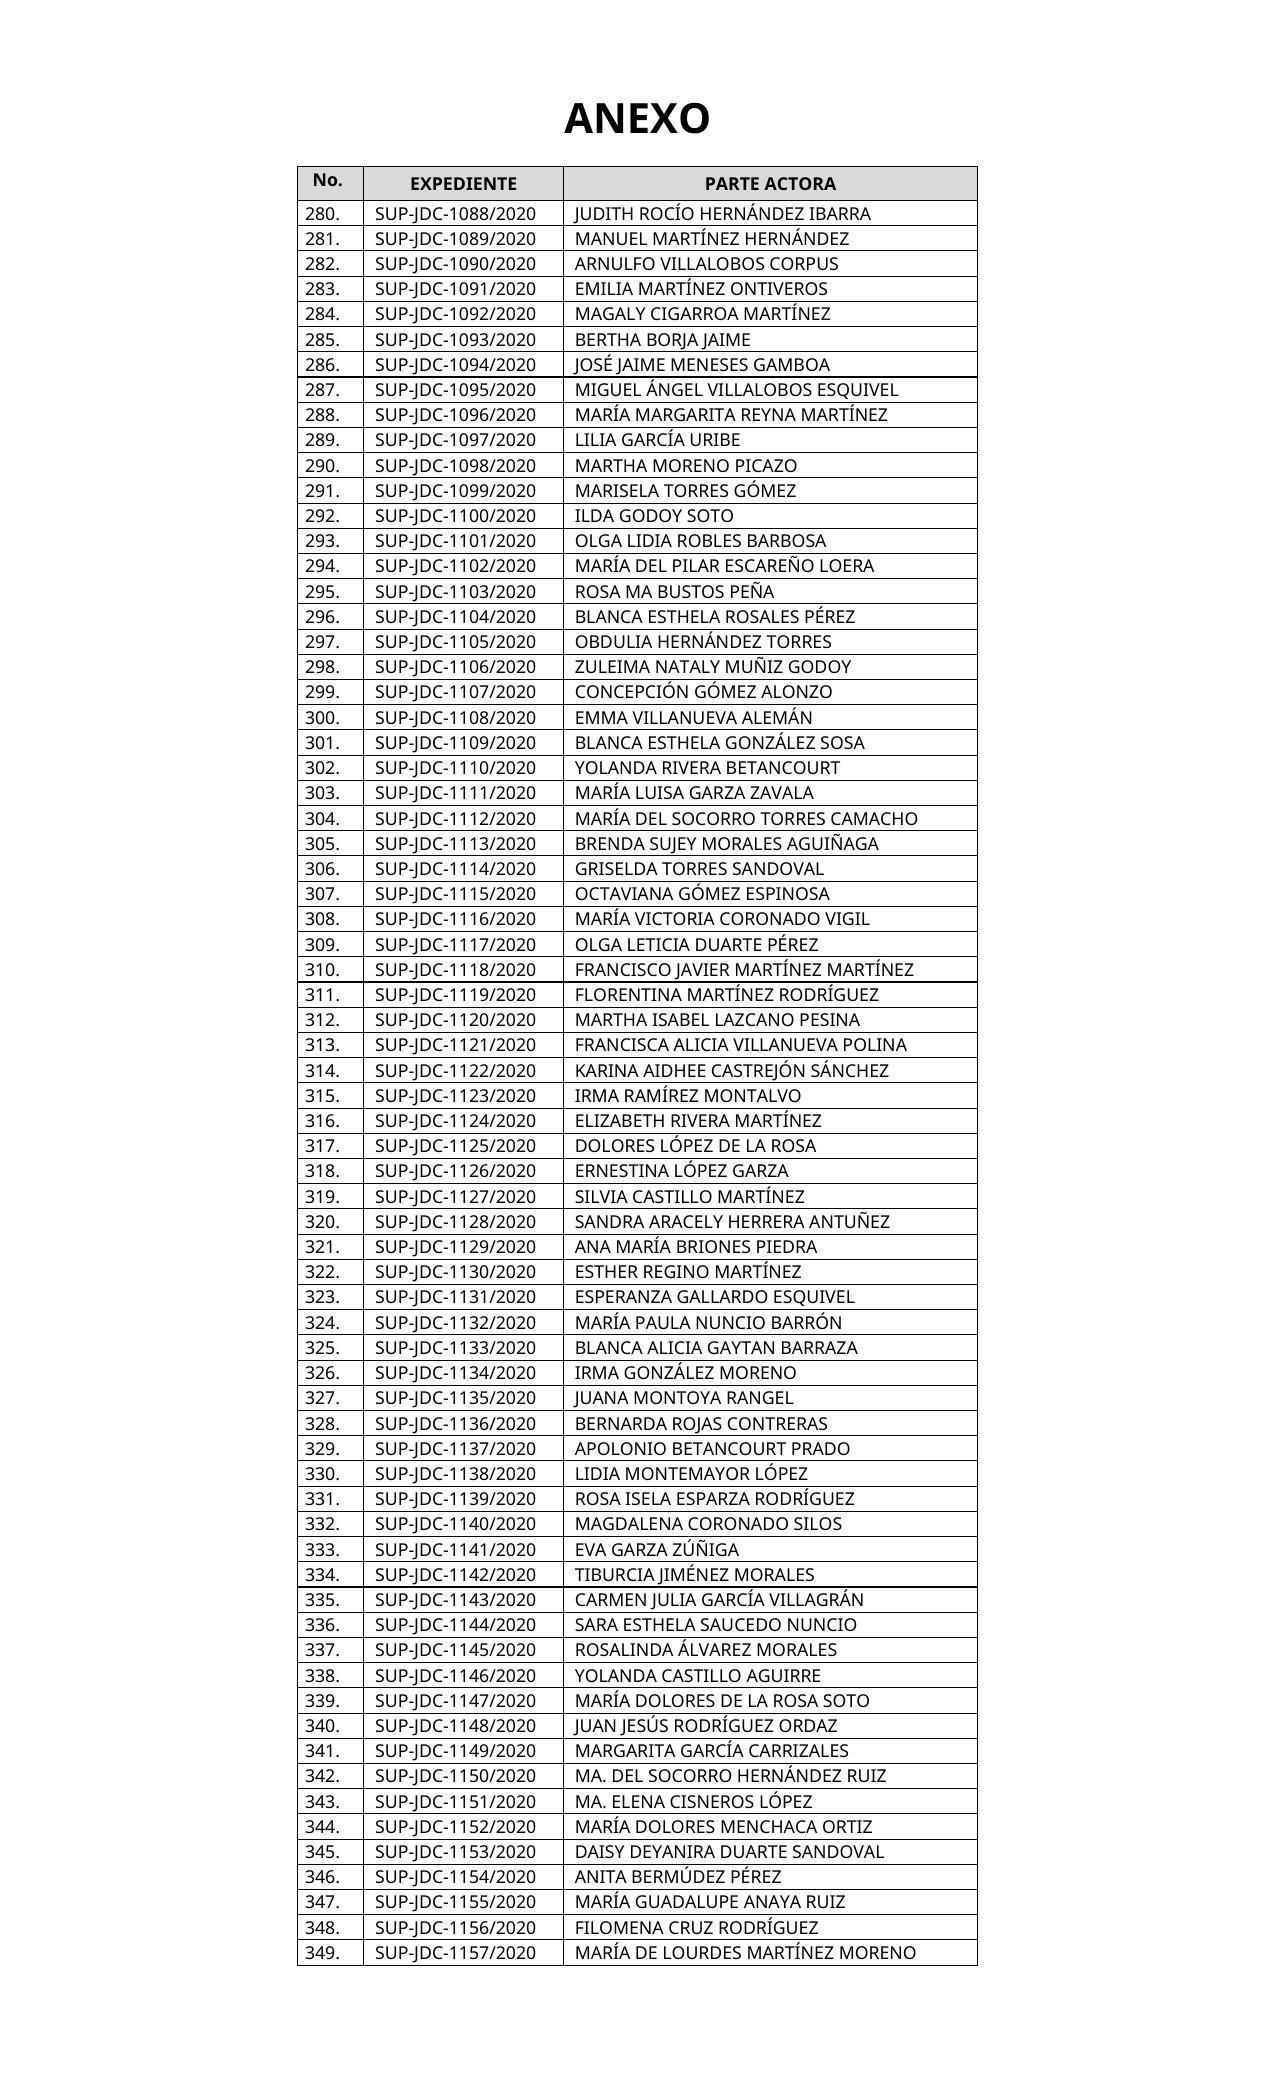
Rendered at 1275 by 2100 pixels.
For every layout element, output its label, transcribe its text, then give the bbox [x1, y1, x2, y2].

table_cell SUP-JDC-1121/2020 [364, 1033, 563, 1057]
table_cell [298, 554, 363, 578]
table_cell ESTHER REGINO MARTÍNEZ [564, 1260, 977, 1284]
table_cell [298, 504, 363, 528]
table_cell MA. ELENA CISNEROS LÓPEZ [564, 1789, 977, 1813]
table_cell SUP-JDC-1147/2020 [364, 1688, 563, 1712]
table_cell MARÍA VICTORIA CORONADO VIGIL [564, 907, 977, 931]
table_cell SUP-JDC-1131/2020 [364, 1285, 563, 1309]
table_header PARTE ACTORA [564, 167, 977, 200]
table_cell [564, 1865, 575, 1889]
table_header EXPEDIENTE [364, 167, 563, 200]
table_cell SUP-JDC-1126/2020 [364, 1159, 563, 1183]
table_cell [298, 1461, 363, 1486]
table_cell SUP-JDC-1150/2020 [364, 1764, 563, 1788]
table_cell [298, 352, 363, 376]
table_cell BERTHA BORJA JAIME [564, 327, 977, 351]
table_cell MARTHA MORENO PICAZO [564, 453, 977, 477]
table_cell MIGUEL ÁNGEL VILLALOBOS ESQUIVEL [564, 378, 977, 402]
table_cell [298, 1638, 363, 1662]
table_cell [298, 1058, 363, 1082]
table_cell GRISELDA TORRES SANDOVAL [564, 856, 977, 881]
table_cell [298, 1285, 363, 1309]
table_cell SUP-JDC-1145/2020 [364, 1638, 563, 1662]
table_cell OCTAVIANA GÓMEZ ESPINOSA [564, 882, 977, 906]
table_cell SUP-JDC-1130/2020 [364, 1260, 563, 1284]
table_cell SUP-JDC-1105/2020 [364, 630, 563, 654]
table_cell SUP-JDC-1093/2020 [364, 327, 563, 351]
table_cell [298, 1915, 363, 1939]
table_cell LIDIA MONTEMAYOR LÓPEZ [564, 1461, 977, 1486]
table_cell SUP-JDC-1117/2020 [364, 932, 563, 956]
table_cell APOLONIO BETANCOURT PRADO [564, 1436, 977, 1460]
table_cell MARÍA PAULA NUNCIO BARRÓN [843, 1310, 977, 1334]
table_cell FILOMENA CRUZ RODRÍGUEZ [564, 1915, 977, 1939]
table_cell SUP-JDC-1101/2020 [364, 529, 563, 553]
table_cell OLGA LIDIA ROBLES BARBOSA [564, 529, 977, 553]
table_cell JUANA MONTOYA RANGEL [564, 1386, 977, 1410]
table_cell [298, 453, 363, 477]
table_cell [298, 277, 363, 301]
table_cell SUP-JDC-1122/2020 [364, 1058, 563, 1082]
table_cell [298, 630, 363, 654]
table_cell EMILIA MARTÍNEZ ONTIVEROS [564, 277, 977, 301]
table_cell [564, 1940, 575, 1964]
table_cell SUP-JDC-1137/2020 [364, 1436, 563, 1460]
table_cell [298, 403, 363, 427]
table_cell SUP-JDC-1094/2020 [364, 352, 563, 376]
table_cell ZULEIMA NATALY MUÑIZ GODOY [564, 655, 977, 679]
table_cell MARTHA ISABEL LAZCANO PESINA [564, 1008, 977, 1032]
table_cell MARÍA MARGARITA REYNA MARTÍNEZ [564, 403, 977, 427]
table_cell SUP-JDC-1129/2020 [364, 1235, 563, 1259]
table_cell JUDITH ROCÍO HERNÁNDEZ IBARRA [564, 201, 977, 225]
table_cell YOLANDA RIVERA BETANCOURT [564, 756, 977, 780]
table_cell KARINA AIDHEE CASTREJÓN SÁNCHEZ [564, 1058, 977, 1082]
table_cell MAGALY CIGARROA MARTÍNEZ [564, 302, 977, 326]
table_cell SARA ESTHELA SAUCEDO NUNCIO [564, 1613, 977, 1637]
table_cell [298, 983, 363, 1007]
table_cell SUP-JDC-1136/2020 [364, 1411, 563, 1435]
table_cell SUP-JDC-1123/2020 [364, 1083, 563, 1107]
table_cell ILDA GODOY SOTO [564, 504, 977, 528]
table_cell [298, 579, 363, 603]
table_cell ROSA MA BUSTOS PEÑA [564, 579, 977, 603]
table_cell [298, 1386, 363, 1410]
table_cell SUP-JDC-1153/2020 [364, 1840, 563, 1864]
table_cell [298, 478, 363, 502]
table_cell [298, 806, 363, 830]
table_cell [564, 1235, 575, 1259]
table_cell ARNULFO VILLALOBOS CORPUS [564, 251, 977, 276]
table_cell [298, 1235, 363, 1259]
table_cell SUP-JDC-1154/2020 [364, 1865, 563, 1889]
table_cell SUP-JDC-1146/2020 [364, 1663, 563, 1687]
table_cell [298, 327, 363, 351]
table_cell MAGDALENA CORONADO SILOS [842, 1512, 977, 1536]
table_cell [298, 1184, 363, 1208]
table_cell SUP-JDC-1103/2020 [364, 579, 563, 603]
table_cell MARÍA DEL PILAR ESCAREÑO LOERA [564, 554, 977, 578]
table_cell DOLORES LÓPEZ DE LA ROSA [564, 1134, 977, 1158]
table_cell EVA GARZA ZÚÑIGA [564, 1537, 977, 1561]
table_cell BERNARDA ROJAS CONTRERAS [564, 1411, 977, 1435]
table_cell MARÍA DOLORES MENCHACA ORTIZ [564, 1814, 977, 1838]
table_cell [298, 957, 363, 981]
table_cell SUP-JDC-1100/2020 [364, 504, 563, 528]
table_cell [298, 856, 363, 881]
table_cell SUP-JDC-1120/2020 [364, 1008, 563, 1032]
table_cell OBDULIA HERNÁNDEZ TORRES [564, 630, 977, 654]
table_header No. [298, 167, 363, 200]
table_cell JUAN JESÚS RODRÍGUEZ ORDAZ [564, 1714, 977, 1738]
table_cell ERNESTINA LÓPEZ GARZA [564, 1159, 977, 1183]
table_cell [298, 1814, 363, 1838]
table_cell [298, 1487, 363, 1511]
table_cell [298, 730, 363, 754]
table_cell SUP-JDC-1132/2020 [364, 1310, 563, 1334]
table_cell SUP-JDC-1095/2020 [364, 378, 563, 402]
table_cell JOSÉ JAIME MENESES GAMBOA [564, 352, 977, 376]
table_cell SUP-JDC-1096/2020 [364, 403, 563, 427]
table_cell SUP-JDC-1099/2020 [364, 478, 563, 502]
table_cell [298, 1159, 363, 1183]
table_cell [298, 1865, 363, 1889]
table_cell OLGA LETICIA DUARTE PÉREZ [564, 932, 977, 956]
table_cell SUP-JDC-1143/2020 [364, 1588, 563, 1612]
table_cell SUP-JDC-1152/2020 [364, 1814, 563, 1838]
table_cell BLANCA ESTHELA GONZÁLEZ SOSA [564, 730, 977, 754]
table_cell MARÍA GUADALUPE ANAYA RUIZ [564, 1890, 977, 1914]
table_cell [298, 1613, 363, 1637]
table_cell BRENDA SUJEY MORALES AGUIÑAGA [564, 831, 977, 855]
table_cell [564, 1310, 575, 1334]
table_cell YOLANDA CASTILLO AGUIRRE [564, 1663, 977, 1687]
table_cell SUP-JDC-1138/2020 [364, 1461, 563, 1486]
table_cell SUP-JDC-1113/2020 [364, 831, 563, 855]
table_cell SUP-JDC-1097/2020 [364, 428, 563, 452]
table_cell MA. DEL SOCORRO HERNÁNDEZ RUIZ [564, 1764, 977, 1788]
table_cell SUP-JDC-1141/2020 [364, 1537, 563, 1561]
table_cell MARISELA TORRES GÓMEZ [564, 478, 977, 502]
table_cell [298, 529, 363, 553]
table_cell [298, 1840, 363, 1864]
table_cell [298, 604, 363, 628]
table_cell ANA MARÍA BRIONES PIEDRA [817, 1235, 977, 1259]
table_cell [298, 680, 363, 704]
table_cell BLANCA ESTHELA ROSALES PÉREZ [564, 604, 977, 628]
table_cell SUP-JDC-1088/2020 [364, 201, 563, 225]
table_cell FRANCISCA ALICIA VILLANUEVA POLINA [564, 1033, 977, 1057]
table_cell [298, 932, 363, 956]
table_cell [298, 1109, 363, 1133]
table_cell SUP-JDC-1156/2020 [364, 1915, 563, 1939]
table_cell [298, 302, 363, 326]
table_cell SUP-JDC-1127/2020 [364, 1184, 563, 1208]
table_cell SUP-JDC-1139/2020 [364, 1487, 563, 1511]
table_cell SUP-JDC-1151/2020 [364, 1789, 563, 1813]
table_cell MARGARITA GARCÍA CARRIZALES [564, 1739, 977, 1763]
table_cell SUP-JDC-1110/2020 [364, 756, 563, 780]
table_cell [298, 1890, 363, 1914]
table_cell SUP-JDC-1115/2020 [364, 882, 563, 906]
table_cell SUP-JDC-1107/2020 [364, 680, 563, 704]
table_cell [298, 1764, 363, 1788]
table_cell ROSA ISELA ESPARZA RODRÍGUEZ [564, 1487, 977, 1511]
table_cell [298, 1789, 363, 1813]
table_cell SUP-JDC-1134/2020 [364, 1361, 563, 1385]
table_cell MANUEL MARTÍNEZ HERNÁNDEZ [564, 226, 977, 250]
table_cell SUP-JDC-1118/2020 [364, 957, 563, 981]
table_cell [298, 1714, 363, 1738]
table_cell BLANCA ALICIA GAYTAN BARRAZA [564, 1335, 977, 1359]
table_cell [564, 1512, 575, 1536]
table_cell SILVIA CASTILLO MARTÍNEZ [564, 1184, 977, 1208]
table_cell MARÍA LUISA GARZA ZAVALA [564, 781, 977, 805]
table_cell SUP-JDC-1148/2020 [364, 1714, 563, 1738]
table_cell [298, 1940, 363, 1964]
table_cell [298, 1688, 363, 1712]
table_cell LILIA GARCÍA URIBE [564, 428, 977, 452]
table_cell [298, 907, 363, 931]
table_cell SUP-JDC-1104/2020 [364, 604, 563, 628]
table_cell [298, 251, 363, 276]
table_cell SUP-JDC-1090/2020 [364, 251, 563, 276]
table_cell SUP-JDC-1102/2020 [364, 554, 563, 578]
table_cell [298, 1083, 363, 1107]
table_cell DAISY DEYANIRA DUARTE SANDOVAL [564, 1840, 977, 1864]
table_cell [298, 1411, 363, 1435]
table_cell SUP-JDC-1089/2020 [364, 226, 563, 250]
table_cell SUP-JDC-1114/2020 [364, 856, 563, 881]
table_cell FRANCISCO JAVIER MARTÍNEZ MARTÍNEZ [564, 957, 977, 981]
table_cell SUP-JDC-1140/2020 [364, 1512, 563, 1536]
table_cell [298, 1663, 363, 1687]
table_cell [298, 1008, 363, 1032]
table_cell SUP-JDC-1125/2020 [364, 1134, 563, 1158]
table_cell [298, 1512, 363, 1536]
table_cell SUP-JDC-1092/2020 [364, 302, 563, 326]
table_cell [298, 226, 363, 250]
table_cell MARÍA DOLORES DE LA ROSA SOTO [564, 1688, 977, 1712]
table_cell ELIZABETH RIVERA MARTÍNEZ [564, 1109, 977, 1133]
table_cell IRMA GONZÁLEZ MORENO [564, 1361, 977, 1385]
table_cell [298, 831, 363, 855]
table_cell SANDRA ARACELY HERRERA ANTUÑEZ [890, 1209, 977, 1233]
table_cell [298, 1739, 363, 1763]
table_cell SUP-JDC-1155/2020 [364, 1890, 563, 1914]
table_cell SUP-JDC-1133/2020 [364, 1335, 563, 1359]
table_cell [298, 1033, 363, 1057]
table_cell SUP-JDC-1135/2020 [364, 1386, 563, 1410]
table_cell ESPERANZA GALLARDO ESQUIVEL [564, 1285, 977, 1309]
table_cell [298, 705, 363, 729]
table_cell [298, 756, 363, 780]
table_cell SUP-JDC-1157/2020 [364, 1940, 563, 1964]
table_cell ANITA BERMÚDEZ PÉREZ [781, 1865, 977, 1889]
table_cell [298, 781, 363, 805]
table_cell [298, 1209, 363, 1233]
table_cell SUP-JDC-1124/2020 [364, 1109, 563, 1133]
table_cell TIBURCIA JIMÉNEZ MORALES [564, 1562, 977, 1586]
table_cell SUP-JDC-1111/2020 [364, 781, 563, 805]
table_cell [298, 201, 363, 225]
table_cell SUP-JDC-1098/2020 [364, 453, 563, 477]
table_cell SUP-JDC-1116/2020 [364, 907, 563, 931]
table_cell SUP-JDC-1112/2020 [364, 806, 563, 830]
table_cell [298, 378, 363, 402]
table_cell SUP-JDC-1106/2020 [364, 655, 563, 679]
table_cell [298, 1537, 363, 1561]
table_cell [298, 1134, 363, 1158]
table_cell [298, 1562, 363, 1586]
table_cell [298, 655, 363, 679]
table_cell [298, 1335, 363, 1359]
table_cell MARÍA DEL SOCORRO TORRES CAMACHO [564, 806, 977, 830]
table_cell IRMA RAMÍREZ MONTALVO [564, 1083, 977, 1107]
table_cell ROSALINDA ÁLVAREZ MORALES [564, 1638, 977, 1662]
table_cell [298, 428, 363, 452]
table_cell SUP-JDC-1119/2020 [364, 983, 563, 1007]
table_cell [298, 1260, 363, 1284]
table_cell SUP-JDC-1091/2020 [364, 277, 563, 301]
table_cell SUP-JDC-1128/2020 [364, 1209, 563, 1233]
table_cell CARMEN JULIA GARCÍA VILLAGRÁN [564, 1588, 977, 1612]
table_cell [298, 1361, 363, 1385]
table_cell [298, 1588, 363, 1612]
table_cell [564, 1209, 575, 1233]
table_cell SUP-JDC-1149/2020 [364, 1739, 563, 1763]
table_cell SUP-JDC-1142/2020 [364, 1562, 563, 1586]
table_cell FLORENTINA MARTÍNEZ RODRÍGUEZ [564, 983, 977, 1007]
table_cell SUP-JDC-1109/2020 [364, 730, 563, 754]
table_cell SUP-JDC-1144/2020 [364, 1613, 563, 1637]
table_cell [298, 882, 363, 906]
table_cell CONCEPCIÓN GÓMEZ ALONZO [564, 680, 977, 704]
table_cell [298, 1436, 363, 1460]
table_cell EMMA VILLANUEVA ALEMÁN [564, 705, 977, 729]
table_cell SUP-JDC-1108/2020 [364, 705, 563, 729]
table_cell [298, 1310, 363, 1334]
